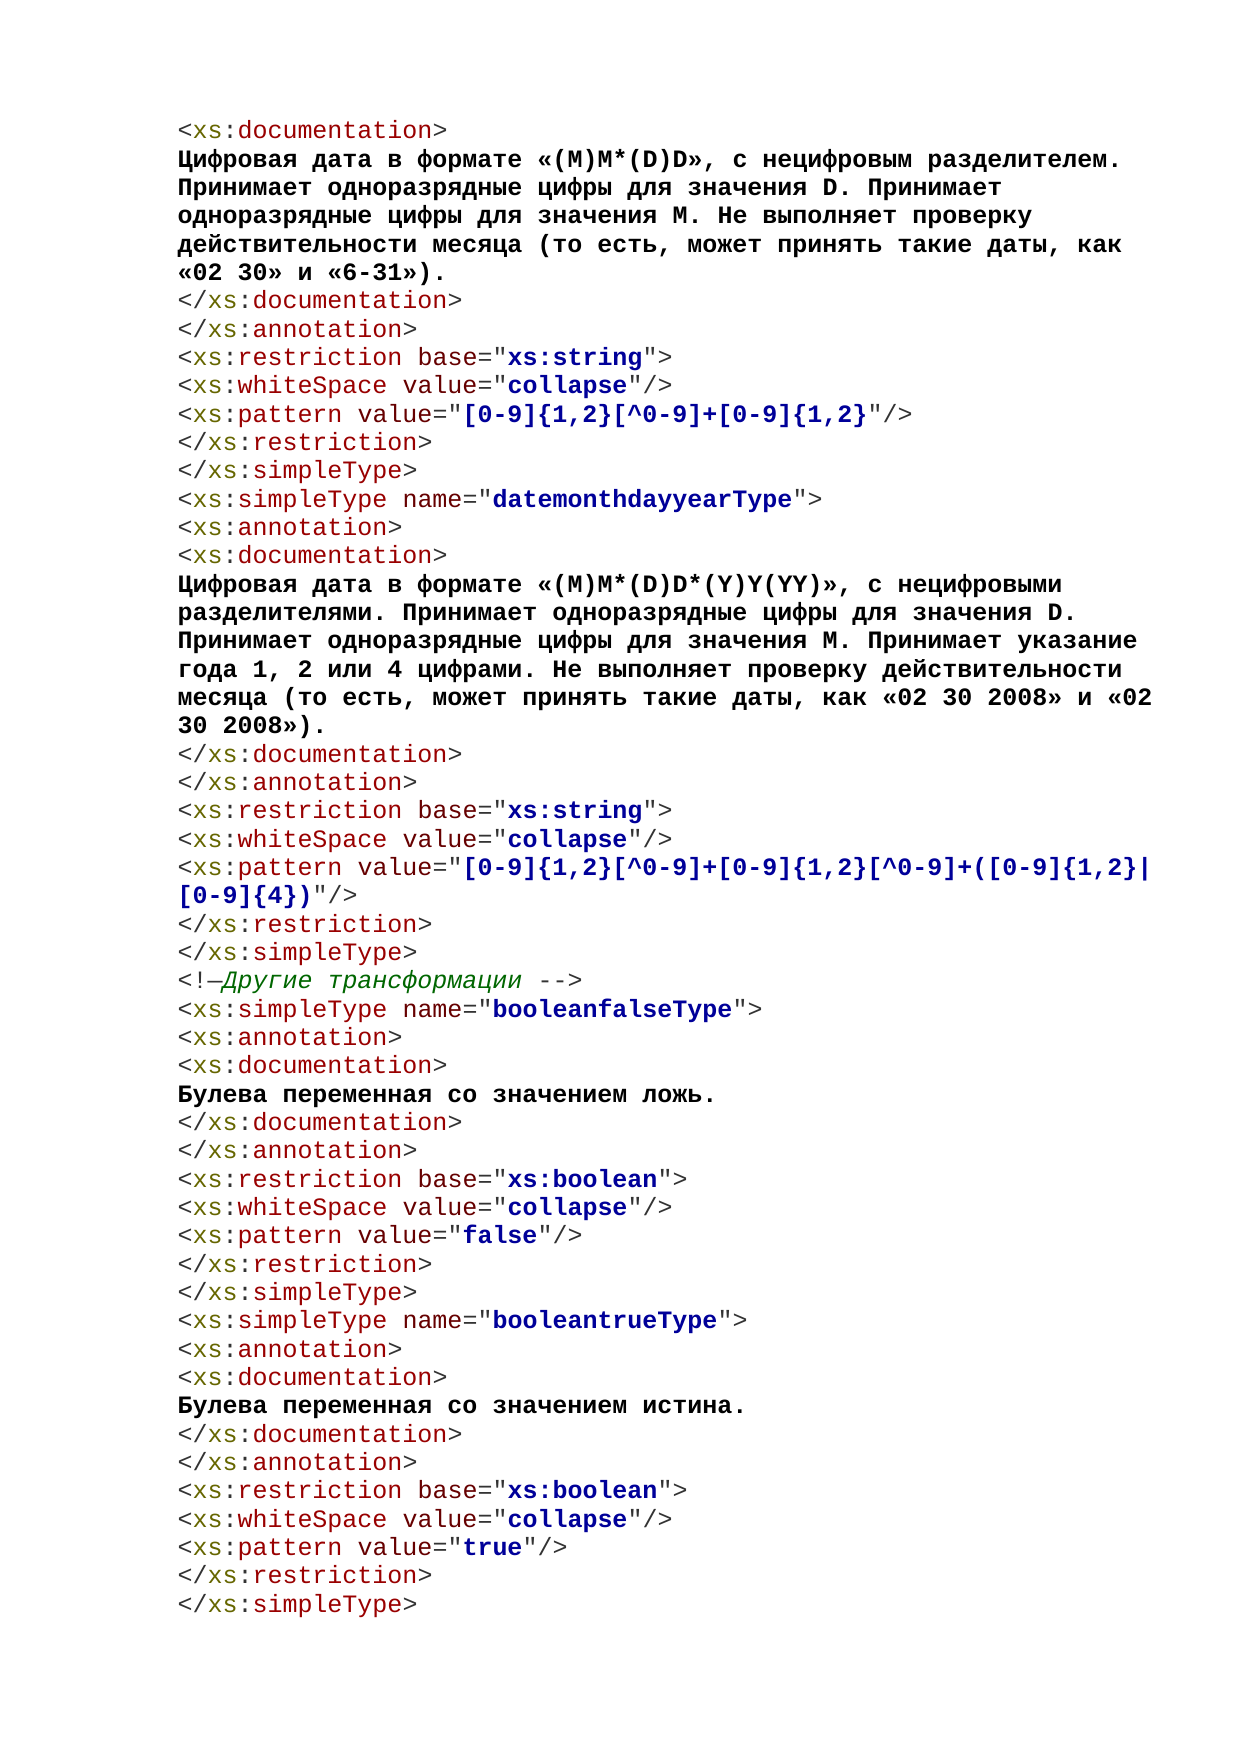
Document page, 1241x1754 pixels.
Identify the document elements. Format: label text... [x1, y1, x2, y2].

text </xs:simpleType> [177, 940, 1181, 968]
text <xs:restriction base="xs:boolean"> [177, 1478, 1181, 1506]
text <xs:simpleType name="booleantrueType"> [177, 1308, 1181, 1336]
text </xs:simpleType> [177, 1591, 1181, 1620]
text <xs:annotation> [177, 1336, 1181, 1365]
text <xs:pattern value="[0-9]{1,2}[^0-9]+[0-9]{1,2}"/> [177, 401, 1181, 430]
text <xs:documentation> [177, 543, 1181, 571]
text <xs:documentation> [177, 1053, 1181, 1081]
text <xs:restriction base="xs:boolean"> [177, 1166, 1181, 1195]
text </xs:restriction> [177, 430, 1181, 458]
text </xs:simpleType> [177, 1280, 1181, 1308]
text <xs:restriction base="xs:string"> [177, 345, 1181, 373]
text Булева переменная со значением ложь. [177, 1081, 1181, 1110]
text </xs:documentation> [177, 288, 1181, 316]
text </xs:restriction> [177, 1251, 1181, 1280]
text Цифровая дата в формате «(M)M*(D)D», с нецифровым разделителем. Принимает одноразрядные цифры для значения D. Принимает одноразрядные цифры для значения M. Не выполняет проверку действительности месяца (то есть, может принять такие даты, как «02 30» и «6-31»). [177, 146, 1181, 288]
text <xs:annotation> [177, 515, 1181, 543]
text </xs:documentation> [177, 741, 1181, 770]
text </xs:restriction> [177, 1563, 1181, 1591]
text <xs:pattern value="[0-9]{1,2}[^0-9]+[0-9]{1,2}[^0-9]+([0-9]{1,2}|[0-9]{4})"/> [177, 855, 1181, 911]
text <xs:restriction base="xs:string"> [177, 798, 1181, 826]
text </xs:simpleType> [177, 458, 1181, 486]
text <!—Другие трансформации --> [177, 968, 1181, 996]
text <xs:documentation> [177, 1365, 1181, 1393]
text </xs:annotation> [177, 1138, 1181, 1166]
text <xs:annotation> [177, 1025, 1181, 1053]
text <xs:pattern value="true"/> [177, 1535, 1181, 1563]
text <xs:simpleType name="datemonthdayyearType"> [177, 486, 1181, 515]
text </xs:annotation> [177, 1450, 1181, 1478]
text </xs:annotation> [177, 770, 1181, 798]
text Булева переменная со значением истина. [177, 1393, 1181, 1421]
text <xs:pattern value="false"/> [177, 1223, 1181, 1251]
text Цифровая дата в формате «(M)M*(D)D*(Y)Y(YY)», с нецифровыми разделителями. Принимает одноразрядные цифры для значения D. Принимает одноразрядные цифры для значения M. Принимает указание года 1, 2 или 4 цифрами. Не выполняет проверку действительности месяца (то есть, может принять такие даты, как «02 30 2008» и «02 30 2008»). [177, 571, 1181, 741]
text <xs:whiteSpace value="collapse"/> [177, 826, 1181, 855]
text </xs:restriction> [177, 911, 1181, 940]
text </xs:annotation> [177, 316, 1181, 345]
text <xs:simpleType name="booleanfalseType"> [177, 996, 1181, 1025]
text <xs:whiteSpace value="collapse"/> [177, 1195, 1181, 1223]
text </xs:documentation> [177, 1110, 1181, 1138]
text </xs:documentation> [177, 1421, 1181, 1450]
text <xs:whiteSpace value="collapse"/> [177, 1506, 1181, 1535]
text <xs:whiteSpace value="collapse"/> [177, 373, 1181, 401]
text <xs:documentation> [177, 118, 1181, 146]
